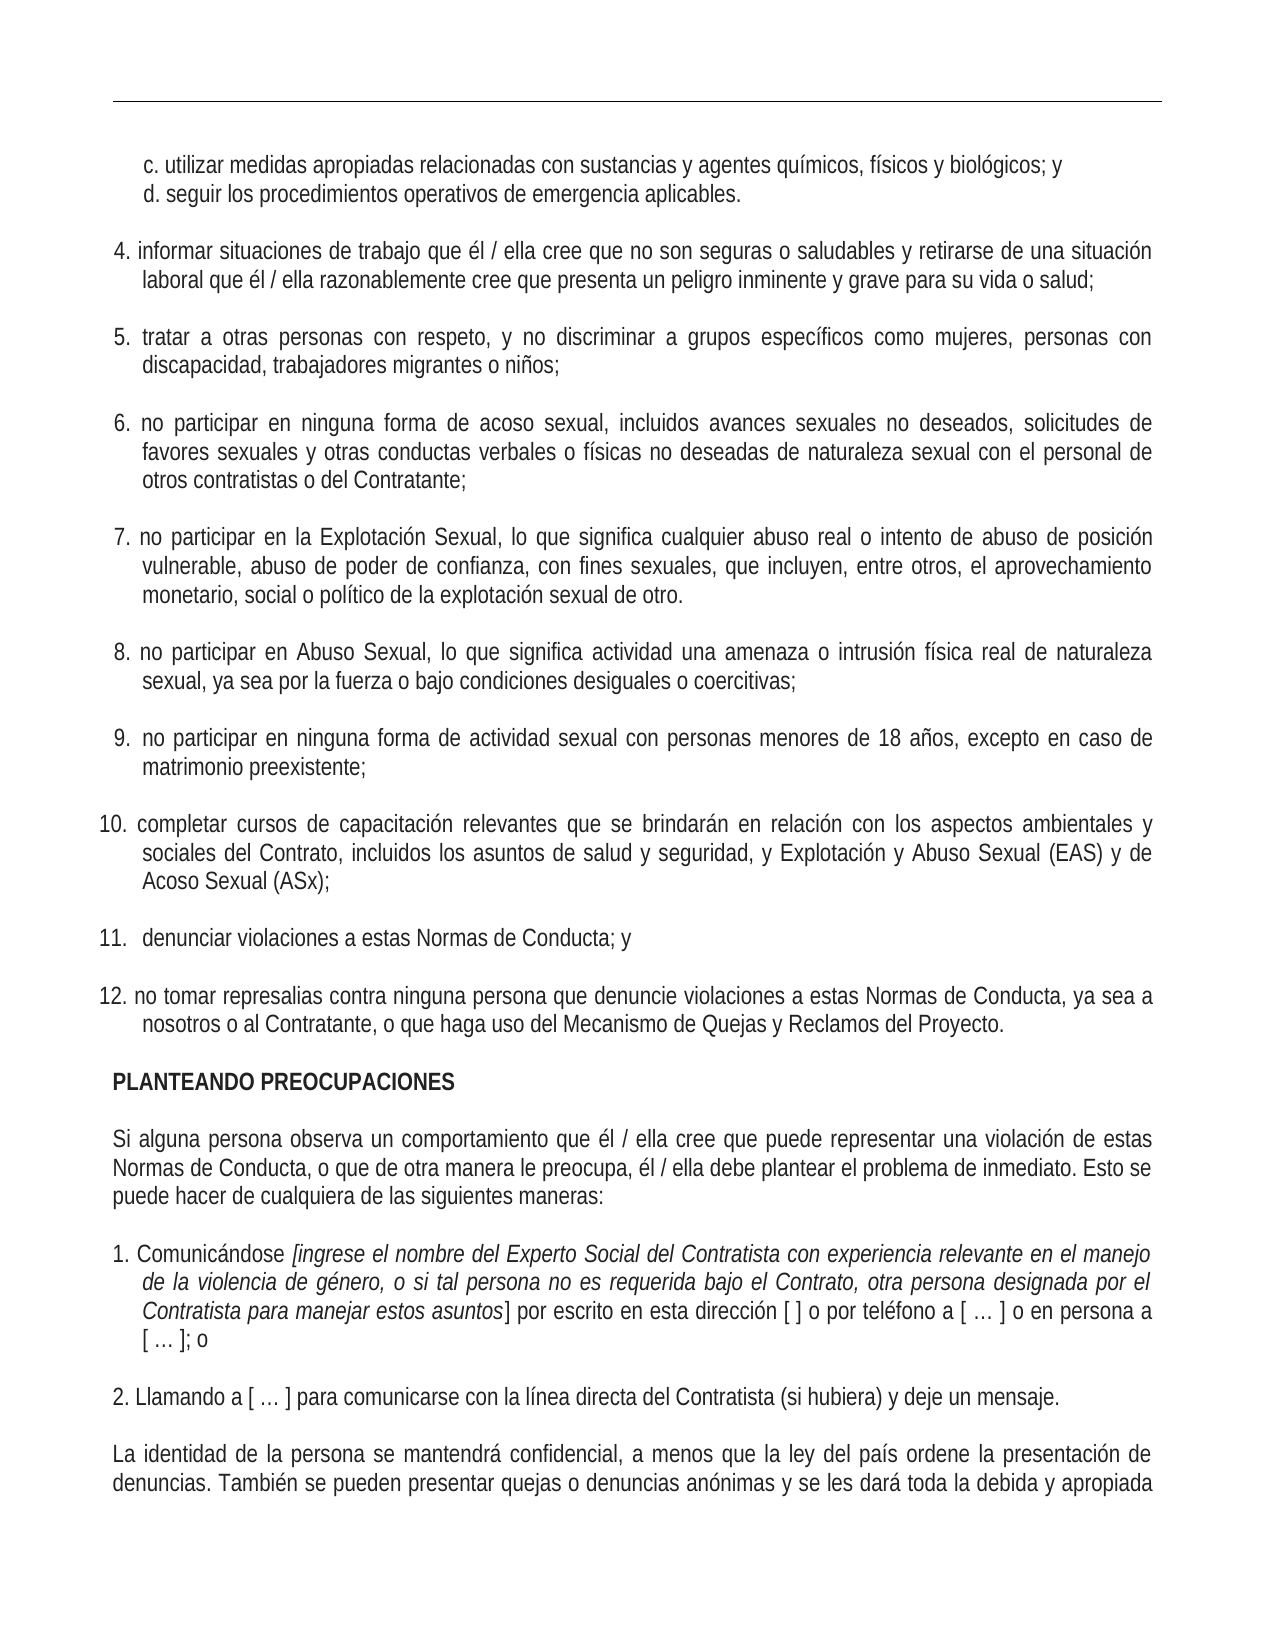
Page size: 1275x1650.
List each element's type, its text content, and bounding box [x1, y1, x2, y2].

text 9. no participar en ninguna forma de actividad sexual con personas menores de 18 años, excepto en caso de matrimonio preexistente; [114, 723, 1155, 780]
text 1. Comunicándose [ingrese el nombre del Experto Social del Contratista con experiencia relevante en el manejo de la violencia de género, o si tal persona no es requerida bajo el Contrato, otra persona designada por el Contratista para manejar estos asuntos] por escrito en esta dirección [ ] o por teléfono a [ … ] o en persona a [ … ]; o [112, 1238, 1155, 1353]
text 8. no participar en Abuso Sexual, lo que significa actividad una amenaza o intrusión física real de naturaleza sexual, ya sea por la fuerza o bajo condiciones desiguales o coercitivas; [114, 637, 1155, 694]
text 7. no participar en la Explotación Sexual, lo que significa cualquier abuso real o intento de abuso de posición vulnerable, abuso de poder de confianza, con fines sexuales, que incluyen, entre otros, el aprovechamiento monetario, social o político de la explotación sexual de otro. [114, 522, 1155, 608]
text 11. denunciar violaciones a estas Normas de Conducta; y [99, 923, 1155, 952]
text c. utilizar medidas apropiadas relacionadas con sustancias y agentes químicos, físicos y biológicos; y [143, 150, 1155, 179]
text d. seguir los procedimientos operativos de emergencia aplicables. [143, 179, 1155, 207]
text 2. Llamando a [ … ] para comunicarse con la línea directa del Contratista (si hubiera) y deje un mensaje. [112, 1382, 1155, 1410]
text 6. no participar en ninguna forma de acoso sexual, incluidos avances sexuales no deseados, solicitudes de favores sexuales y otras conductas verbales o físicas no deseadas de naturaleza sexual con el personal de otros contratistas o del Contratante; [114, 408, 1155, 494]
text 4. informar situaciones de trabajo que él / ella cree que no son seguras o saludables y retirarse de una situación laboral que él / ella razonablemente cree que presenta un peligro inminente y grave para su vida o salud; [114, 236, 1155, 293]
text 12. no tomar represalias contra ninguna persona que denuncie violaciones a estas Normas de Conducta, ya sea a nosotros o al Contratante, o que haga uso del Mecanismo de Quejas y Reclamos del Proyecto. [99, 981, 1155, 1038]
text 10. completar cursos de capacitación relevantes que se brindarán en relación con los aspectos ambientales y sociales del Contrato, incluidos los asuntos de salud y seguridad, y Explotación y Abuso Sexual (EAS) y de Acoso Sexual (ASx); [99, 809, 1155, 895]
text Si alguna persona observa un comportamiento que él / ella cree que puede representar una violación de estas Normas de Conducta, o que de otra manera le preocupa, él / ella debe plantear el problema de inmediato. Esto se puede hacer de cualquiera de las siguientes maneras: [112, 1124, 1155, 1210]
text 5. tratar a otras personas con respeto, y no discriminar a grupos específicos como mujeres, personas con discapacidad, trabajadores migrantes o niños; [114, 322, 1155, 379]
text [112, 1439, 1155, 1496]
text PLANTEANDO PREOCUPACIONES [112, 1067, 1155, 1095]
